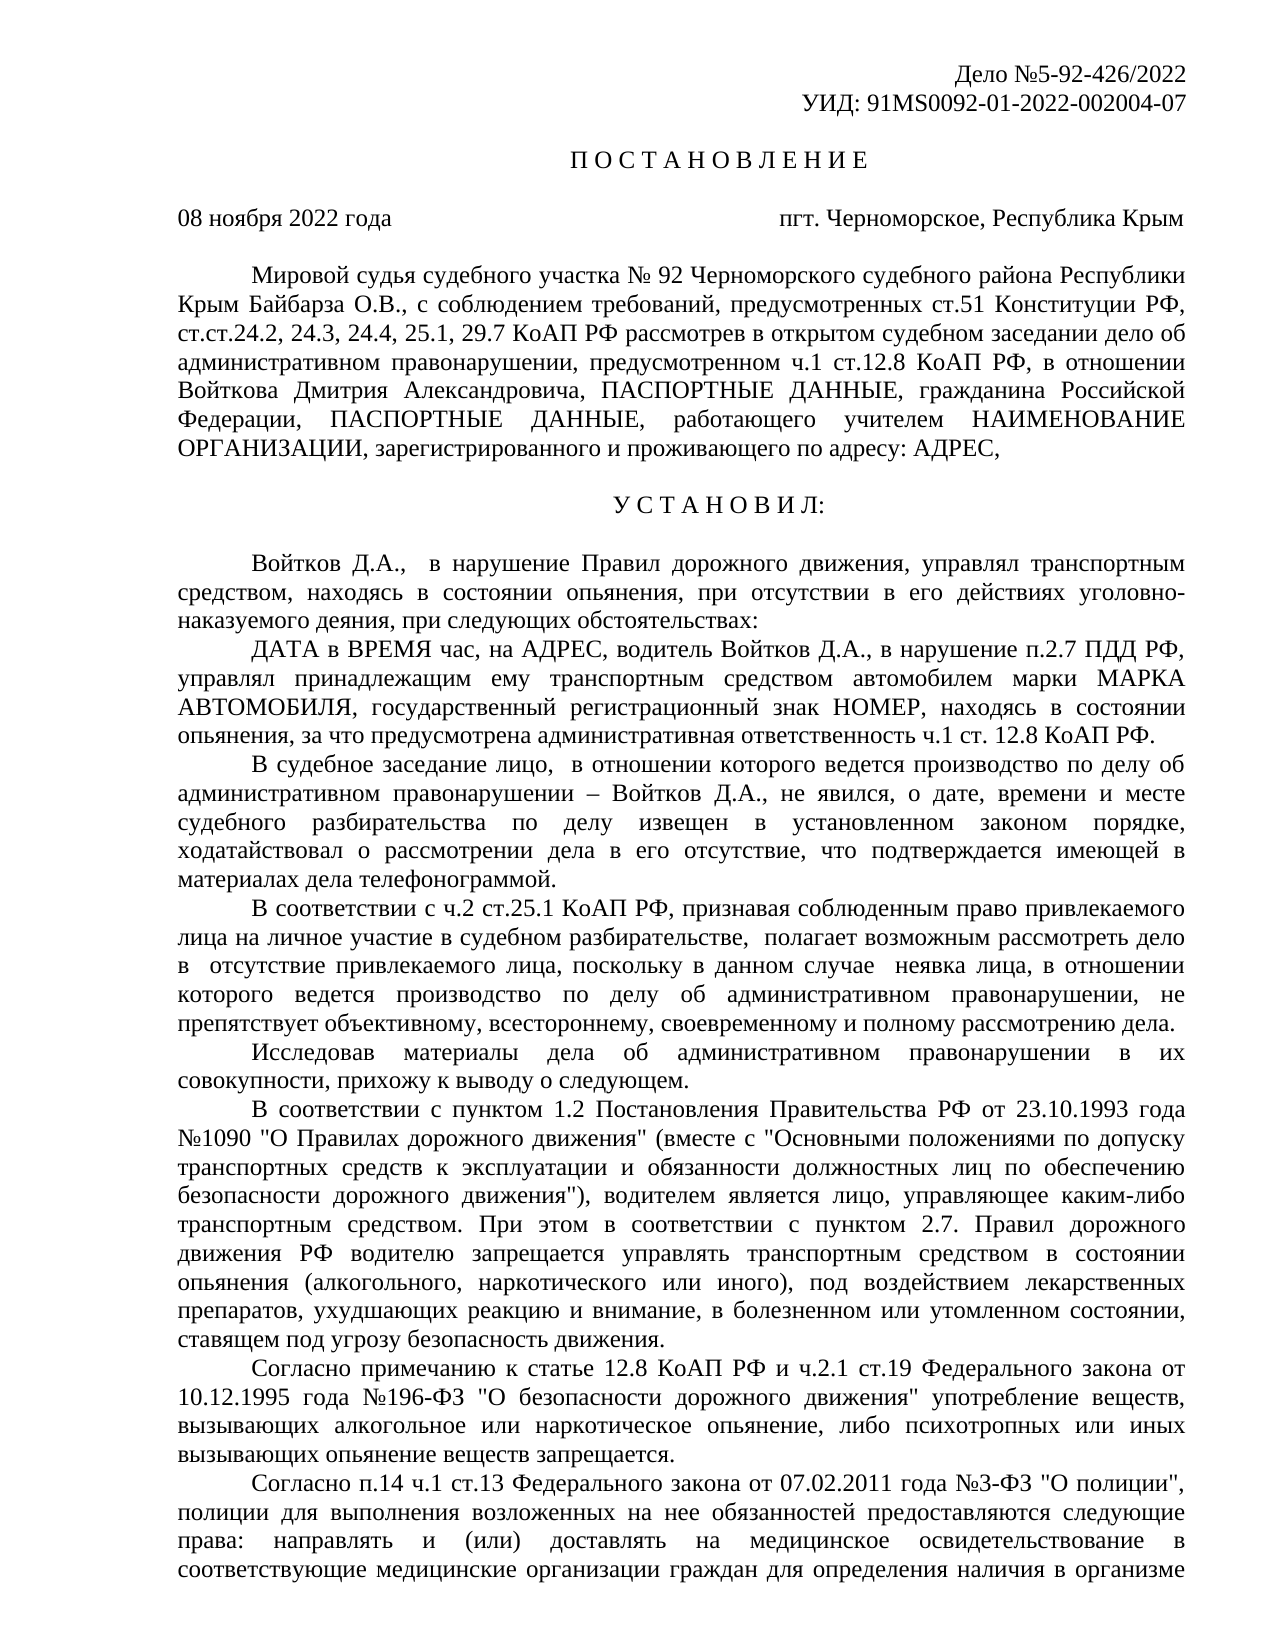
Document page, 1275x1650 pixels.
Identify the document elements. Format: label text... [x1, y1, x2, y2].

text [177, 1468, 1186, 1583]
text У С Т А Н О В И Л: [177, 490, 1186, 519]
text ДАТА в ВРЕМЯ час, на АДРЕС, водитель Войтков Д.А., в нарушение п.2.7 ПДД РФ, управлял принадлежащим ему транспортным средством автомобилем марки МАРКА АВТОМОБИЛЯ, государственный регистрационный знак НОМЕР, находясь в состоянии опьянения, за что предусмотрена административная ответственность ч.1 ст. 12.8 КоАП РФ. [177, 634, 1186, 749]
text Дело №5-92-426/2022 [177, 59, 1186, 88]
text 08 ноября 2022 года пгт. Черноморское, Республика Крым [177, 203, 1186, 232]
text В соответствии с пунктом 1.2 Постановления Правительства РФ от 23.10.1993 года №1090 "О Правилах дорожного движения" (вместе с "Основными положениями по допуску транспортных средств к эксплуатации и обязанности должностных лиц по обеспечению безопасности дорожного движения"), водителем является лицо, управляющее каким-либо транспортным средством. При этом в соответствии с пунктом 2.7. Правил дорожного движения РФ водителю запрещается управлять транспортным средством в состоянии опьянения (алкогольного, наркотического или иного), под воздействием лекарственных препаратов, ухудшающих реакцию и внимание, в болезненном или утомленном состоянии, ставящем под угрозу безопасность движения. [177, 1094, 1186, 1353]
text В соответствии с ч.2 ст.25.1 КоАП РФ, признавая соблюденным право привлекаемого лица на личное участие в судебном разбирательстве, полагает возможным рассмотреть дело в отсутствие привлекаемого лица, поскольку в данном случае неявка лица, в отношении которого ведется производство по делу об административном правонарушении, не препятствует объективному, всестороннему, своевременному и полному рассмотрению дела. [177, 893, 1186, 1037]
text Исследовав материалы дела об административном правонарушении в их совокупности, прихожу к выводу о следующем. [177, 1037, 1186, 1094]
text УИД: 91МS0092-01-2022-002004-07 [177, 88, 1186, 117]
text Мировой судья судебного участка № 92 Черноморского судебного района Республики Крым Байбарза О.В., с соблюдением требований, предусмотренных ст.51 Конституции РФ, ст.ст.24.2, 24.3, 24.4, 25.1, 29.7 КоАП РФ рассмотрев в открытом судебном заседании дело об административном правонарушении, предусмотренном ч.1 ст.12.8 КоАП РФ, в отношении Войткова Дмитрия Александровича, ПАСПОРТНЫЕ ДАННЫЕ, гражданина Российской Федерации, ПАСПОРТНЫЕ ДАННЫЕ, работающего учителем НАИМЕНОВАНИЕ ОРГАНИЗАЦИИ, зарегистрированного и проживающего по адресу: АДРЕС, [177, 260, 1186, 462]
text П О С Т А Н О В Л Е Н И Е [177, 145, 1186, 174]
text Согласно примечанию к статье 12.8 КоАП РФ и ч.2.1 ст.19 Федерального закона от 10.12.1995 года №196-ФЗ "О безопасности дорожного движения" употребление веществ, вызывающих алкогольное или наркотическое опьянение, либо психотропных или иных вызывающих опьянение веществ запрещается. [177, 1353, 1186, 1468]
text В судебное заседание лицо, в отношении которого ведется производство по делу об административном правонарушении – Войтков Д.А., не явился, о дате, времени и месте судебного разбирательства по делу извещен в установленном законом порядке, ходатайствовал о рассмотрении дела в его отсутствие, что подтверждается имеющей в материалах дела телефонограммой. [177, 749, 1186, 893]
text Войтков Д.А., в нарушение Правил дорожного движения, управлял транспортным средством, находясь в состоянии опьянения, при отсутствии в его действиях уголовно-наказуемого деяния, при следующих обстоятельствах: [177, 548, 1186, 634]
